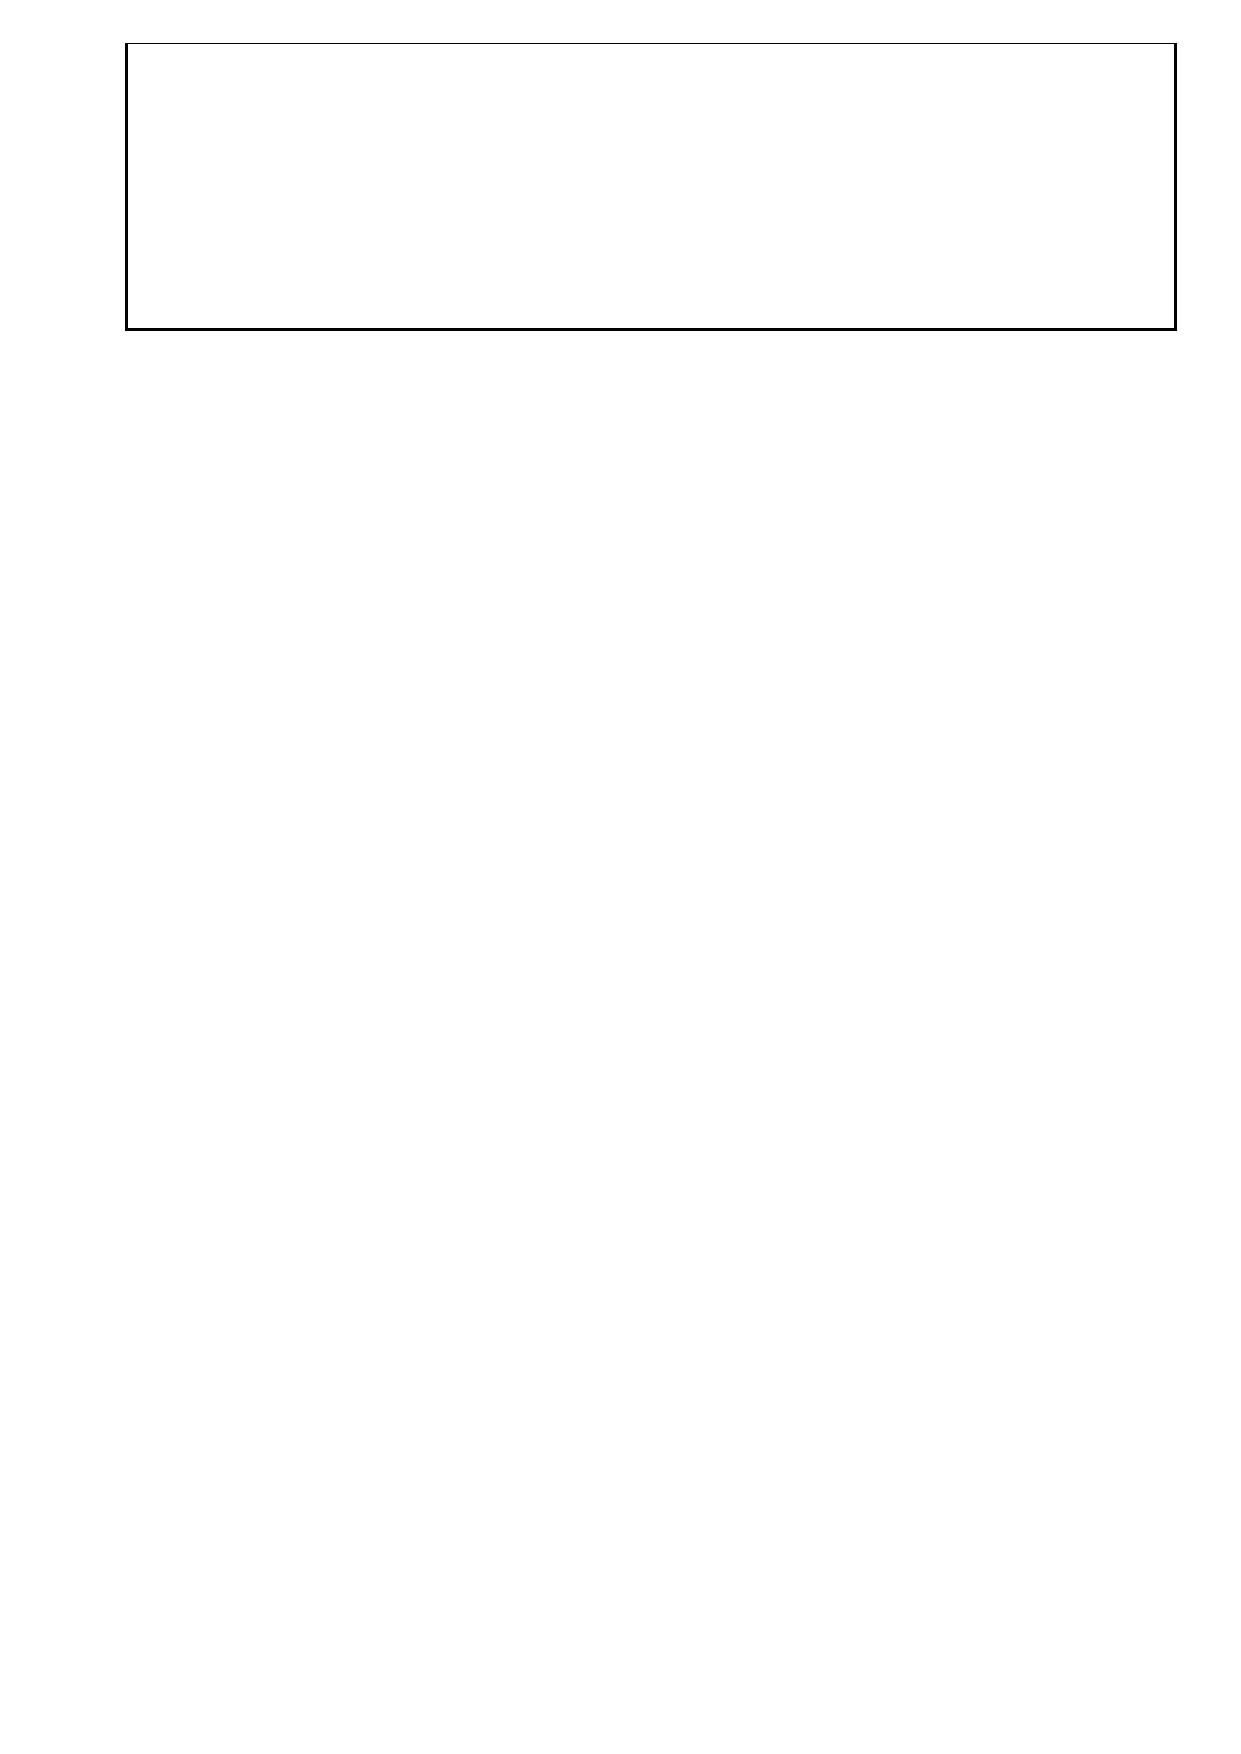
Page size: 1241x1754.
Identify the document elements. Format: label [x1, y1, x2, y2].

table_cell [128, 44, 1174, 327]
